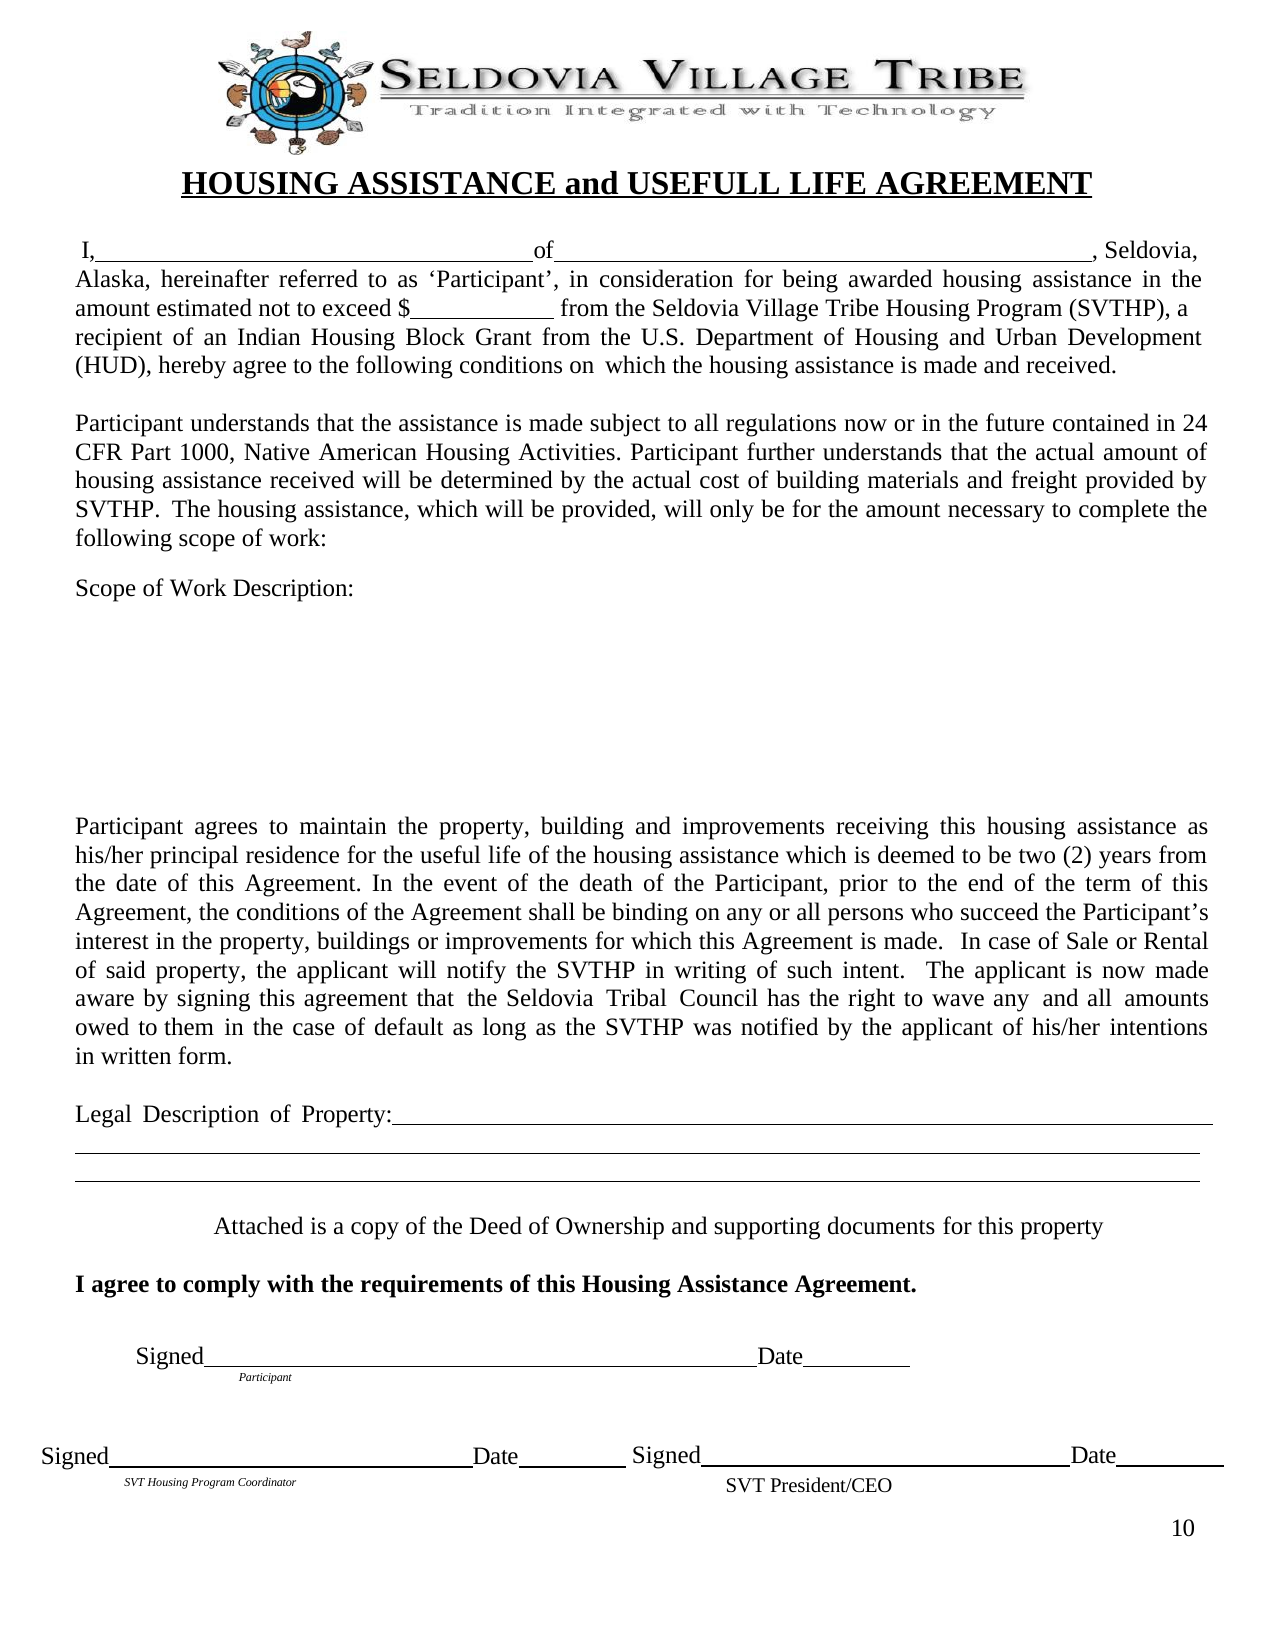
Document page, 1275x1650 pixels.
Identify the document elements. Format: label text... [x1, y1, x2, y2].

text Signed Date Signed Date [41, 1440, 1242, 1470]
picture [218, 31, 1034, 155]
text I agree to comply with the requirements of this Housing Assistance Agreement. [75, 1269, 1242, 1298]
text Participant agrees to maintain the property, building and improvements receiving this housing assistance as his/her principal residence for the useful life of the housing assistance which is deemed to be two (2) years from the date of this Agreement. In the event of the death of the Participant, prior to the end of the term of this Agreement, the conditions of the Agreement shall be binding on any or all persons who succeed the Participant’s interest in the property, buildings or improvements for which this Agreement is made. In case of Sale or Rental of said property, the applicant will notify the SVTHP in writing of such intent. The applicant is now made aware by signing this agreement that the Seldovia Tribal Council has the right to wave any and all amounts owed to them in the case of default as long as the SVTHP was notified by the applicant of his/her intentions in written form. [75, 811, 1209, 1070]
text Participant [166, 1369, 1242, 1394]
text Scope of Work Description: [75, 573, 1242, 601]
subtitle HOUSING ASSISTANCE and USEFULL LIFE AGREEMENT [164, 163, 1109, 202]
text I, of , Seldovia, Alaska, hereinafter referred to as ‘Participant’, in consideration for being awarded housing assistance in the amount estimated not to exceed $ from the Seldovia Village Tribe Housing Program (SVTHP), a recipient of an Indian Housing Block Grant from the U.S. Department of Housing and Urban Development (HUD), hereby agree to the following conditions on which the housing assistance is made and received. [75, 236, 1207, 379]
text Signed Date [75, 1341, 1242, 1369]
text Attached is a copy of the Deed of Ownership and supporting documents for this property [75, 1211, 1242, 1240]
text Participant understands that the assistance is made subject to all regulations now or in the future contained in 24 CFR Part 1000, Native American Housing Activities. Participant further understands that the actual amount of housing assistance received will be determined by the actual cost of building materials and freight provided by SVTHP. The housing assistance, which will be provided, will only be for the amount necessary to complete the following scope of work: [75, 408, 1209, 552]
text SVT Housing Program Coordinator SVT President/CEO [124, 1473, 1242, 1499]
text Legal Description of Property: [75, 1099, 1242, 1127]
